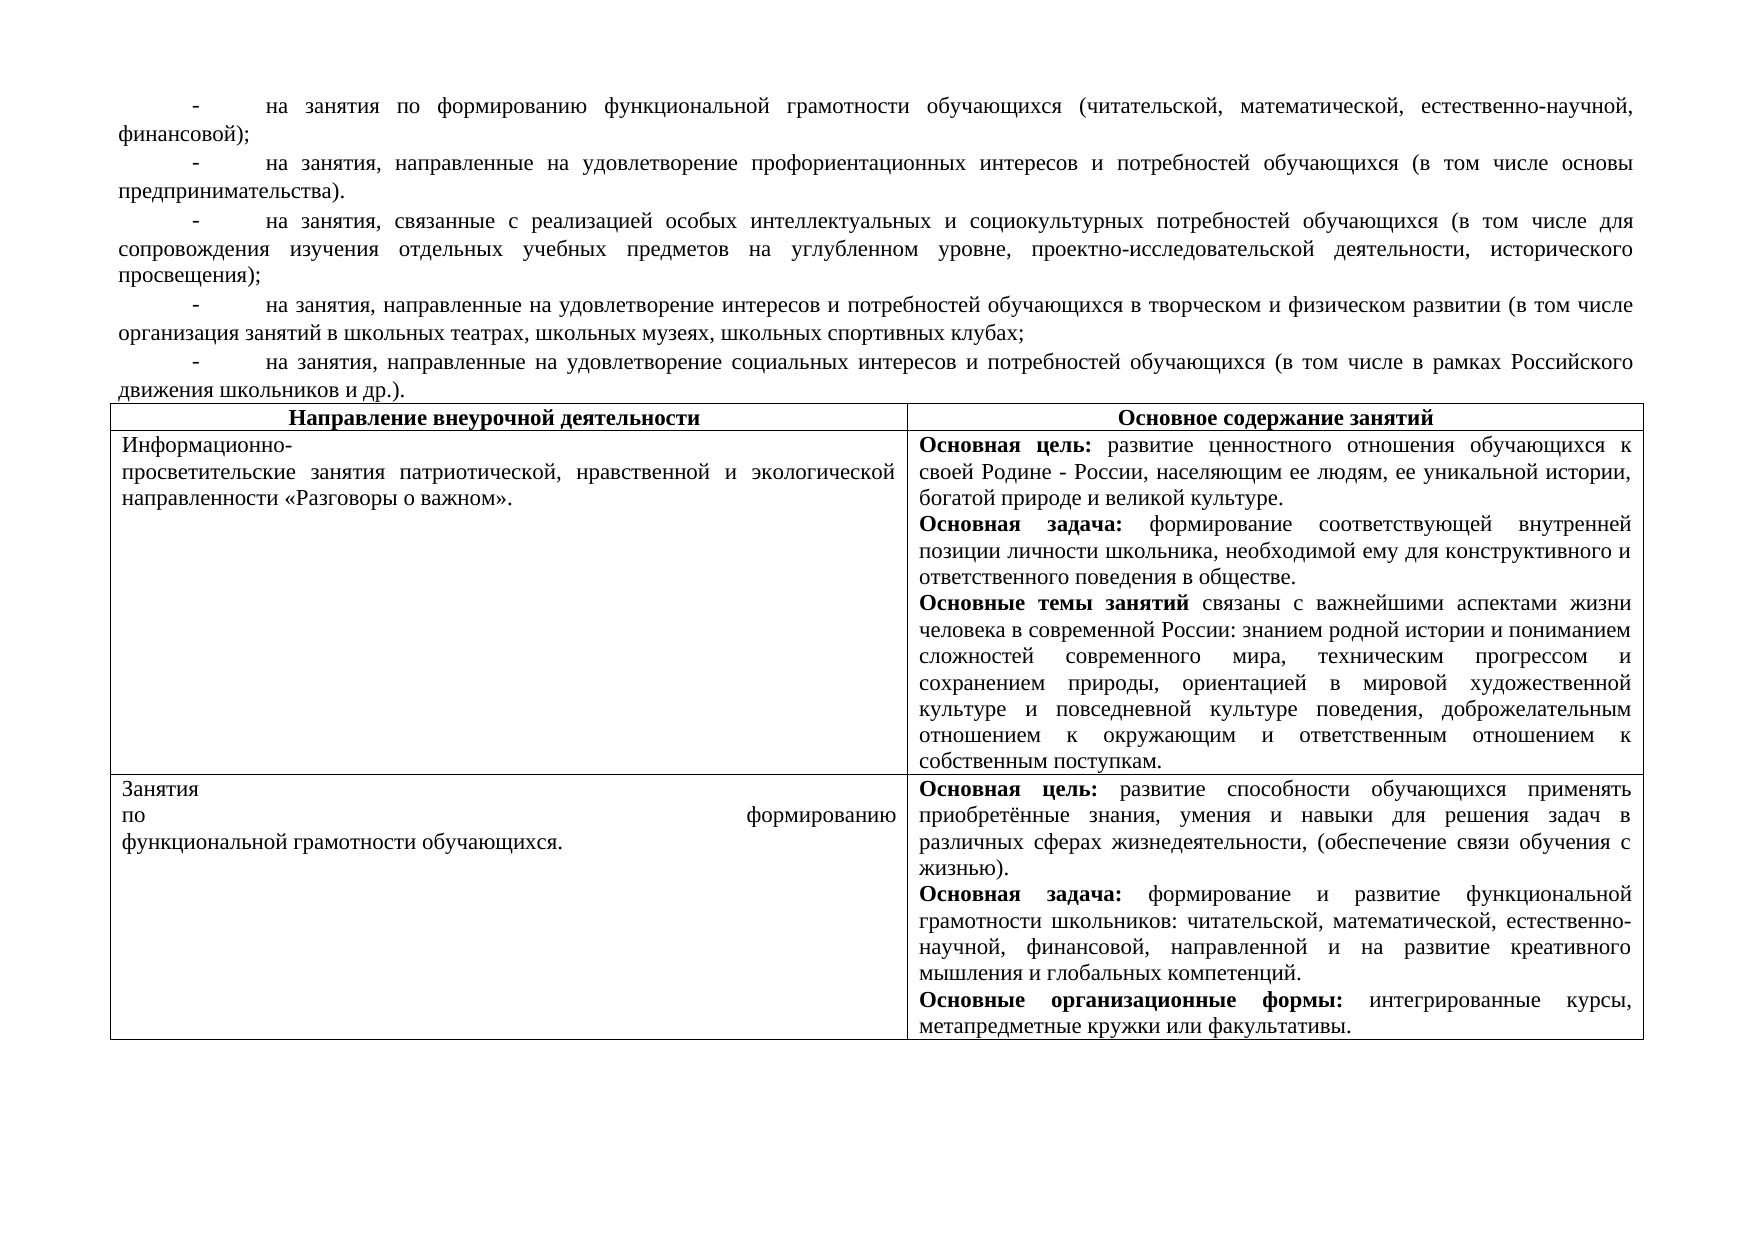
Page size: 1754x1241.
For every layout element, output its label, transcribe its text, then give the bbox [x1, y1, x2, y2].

table_cell Основная цель: развитие ценностного отношения обучающихся к своей Родине - России, населяющим ее людям, ее уникальной истории, богатой природе и великой культуре. Основная задача: формирование соответствующей внутренней позиции личности школьника, необходимой ему для конструктивного и ответственного поведения в обществе. Основные темы занятий связаны с важнейшими аспектами жизни человека в современной России: знанием родной истории и пониманием сложностей современного мира, техническим прогрессом и сохранением природы, ориентацией в мировой художественной культуре и повседневной культуре поведения, доброжелательным отношением к окружающим и ответственным отношением к собственным поступкам. [908, 431, 1643, 774]
list на занятия, направленные на удовлетворение социальных интересов и потребностей обучающихся (в том числе в рамках Российского движения школьников и др.). [118, 345, 1636, 403]
table_cell Основная цель: развитие способности обучающихся применять приобретённые знания, умения и навыки для решения задач в различных сферах жизнедеятельности, (обеспечение связи обучения с жизнью). Основная задача: формирование и развитие функциональной грамотности школьников: читательской, математической, естественно-научной, финансовой, направленной и на развитие креативного мышления и глобальных компетенций. Основные организационные формы: интегрированные курсы, метапредметные кружки или факультативы. [908, 775, 1643, 1038]
table_cell Занятия по формированию функциональной грамотности обучающихся. [111, 775, 907, 1038]
list на занятия, направленные на удовлетворение интересов и потребностей обучающихся в творческом и физическом развитии (в том числе организация занятий в школьных театрах, школьных музеях, школьных спортивных клубах; [118, 288, 1636, 345]
list на занятия, направленные на удовлетворение профориентационных интересов и потребностей обучающихся (в том числе основы предпринимательства). [118, 146, 1636, 204]
list на занятия по формированию функциональной грамотности обучающихся (читательской, математической, естественно-научной, финансовой); [118, 88, 1636, 146]
table_header Основное содержание занятий [908, 404, 1643, 430]
list на занятия, связанные с реализацией особых интеллектуальных и социокультурных потребностей обучающихся (в том числе для сопровождения изучения отдельных учебных предметов на углубленном уровне, проектно-исследовательской деятельности, исторического просвещения); [118, 204, 1636, 288]
table_header Направление внеурочной деятельности [111, 404, 907, 430]
table_cell Информационно- просветительские занятия патриотической, нравственной и экологической направленности «Разговоры о важном». [111, 431, 907, 774]
